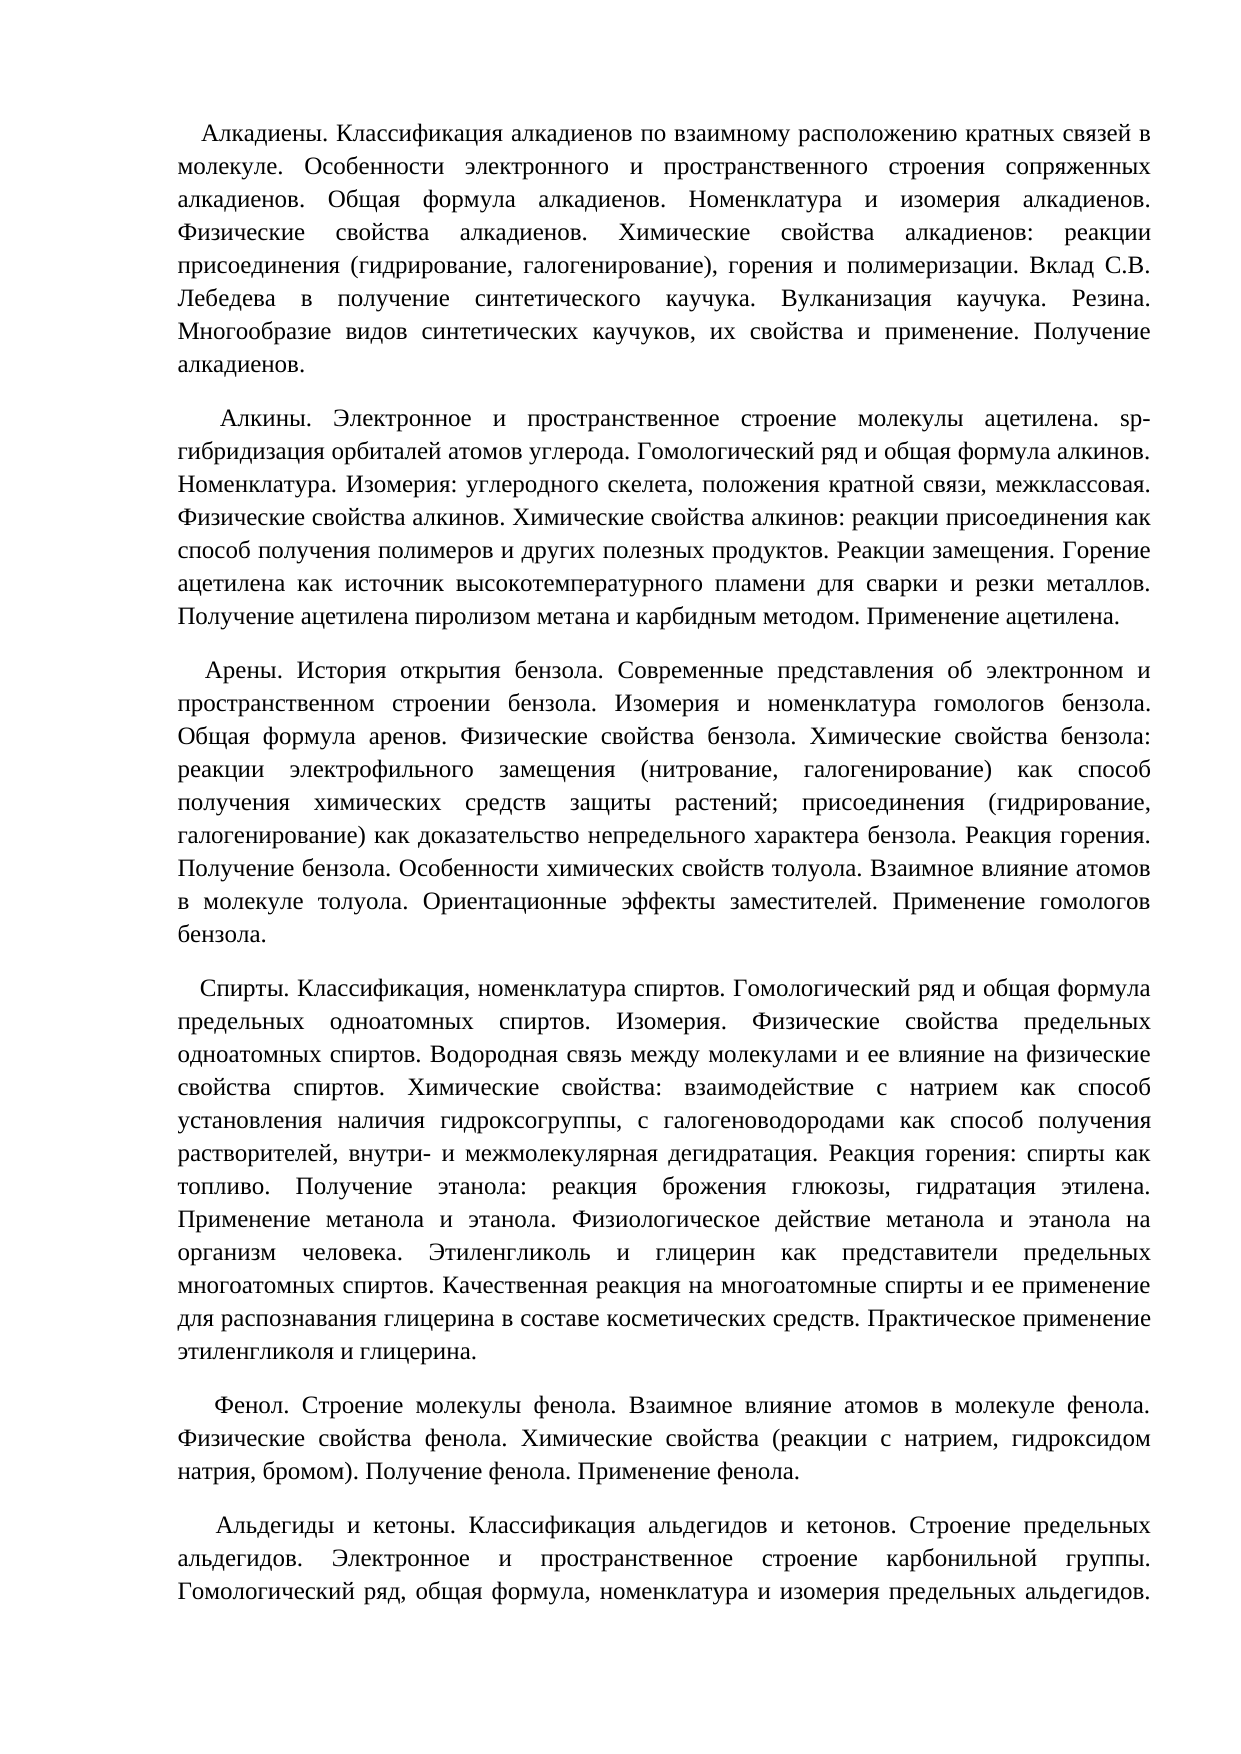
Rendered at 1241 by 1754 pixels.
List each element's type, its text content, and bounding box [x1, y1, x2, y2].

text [177, 1510, 1152, 1605]
text Фенол. Строение молекулы фенола. Взаимное влияние атомов в молекуле фенола. Физические свойства фенола. Химические свойства (реакции с натрием, гидроксидом натрия, бромом). Получение фенола. Применение фенола. [177, 1390, 1152, 1485]
text Арены. История открытия бензола. Современные представления об электронном и пространственном строении бензола. Изомерия и номенклатура гомологов бензола. Общая формула аренов. Физические свойства бензола. Химические свойства бензола: реакции электрофильного замещения (нитрование, галогенирование) как способ получения химических средств защиты растений; присоединения (гидрирование, галогенирование) как доказательство непредельного характера бензола. Реакция горения. Получение бензола. Особенности химических свойств толуола. Взаимное влияние атомов в молекуле толуола. Ориентационные эффекты заместителей. Применение гомологов бензола. [177, 655, 1152, 948]
text Спирты. Классификация, номенклатура спиртов. Гомологический ряд и общая формула предельных одноатомных спиртов. Изомерия. Физические свойства предельных одноатомных спиртов. Водородная связь между молекулами и ее влияние на физические свойства спиртов. Химические свойства: взаимодействие с натрием как способ установления наличия гидроксогруппы, с галогеноводородами как способ получения растворителей, внутри- и межмолекулярная дегидратация. Реакция горения: спирты как топливо. Получение этанола: реакция брожения глюкозы, гидратация этилена. Применение метанола и этанола. Физиологическое действие метанола и этанола на организм человека. Этиленгликоль и глицерин как представители предельных многоатомных спиртов. Качественная реакция на многоатомные спирты и ее применение для распознавания глицерина в составе косметических средств. Практическое применение этиленгликоля и глицерина. [177, 973, 1152, 1365]
text Алкины. Электронное и пространственное строение молекулы ацетилена. sp-гибридизация орбиталей атомов углерода. Гомологический ряд и общая формула алкинов. Номенклатура. Изомерия: углеродного скелета, положения кратной связи, межклассовая. Физические свойства алкинов. Химические свойства алкинов: реакции присоединения как способ получения полимеров и других полезных продуктов. Реакции замещения. Горение ацетилена как источник высокотемпературного пламени для сварки и резки металлов. Получение ацетилена пиролизом метана и карбидным методом. Применение ацетилена. [177, 403, 1152, 630]
text Алкадиены. Классификация алкадиенов по взаимному расположению кратных связей в молекуле. Особенности электронного и пространственного строения сопряженных алкадиенов. Общая формула алкадиенов. Номенклатура и изомерия алкадиенов. Физические свойства алкадиенов. Химические свойства алкадиенов: реакции присоединения (гидрирование, галогенирование), горения и полимеризации. Вклад С.В. Лебедева в получение синтетического каучука. Вулканизация каучука. Резина. Многообразие видов синтетических каучуков, их свойства и применение. Получение алкадиенов. [177, 118, 1152, 378]
